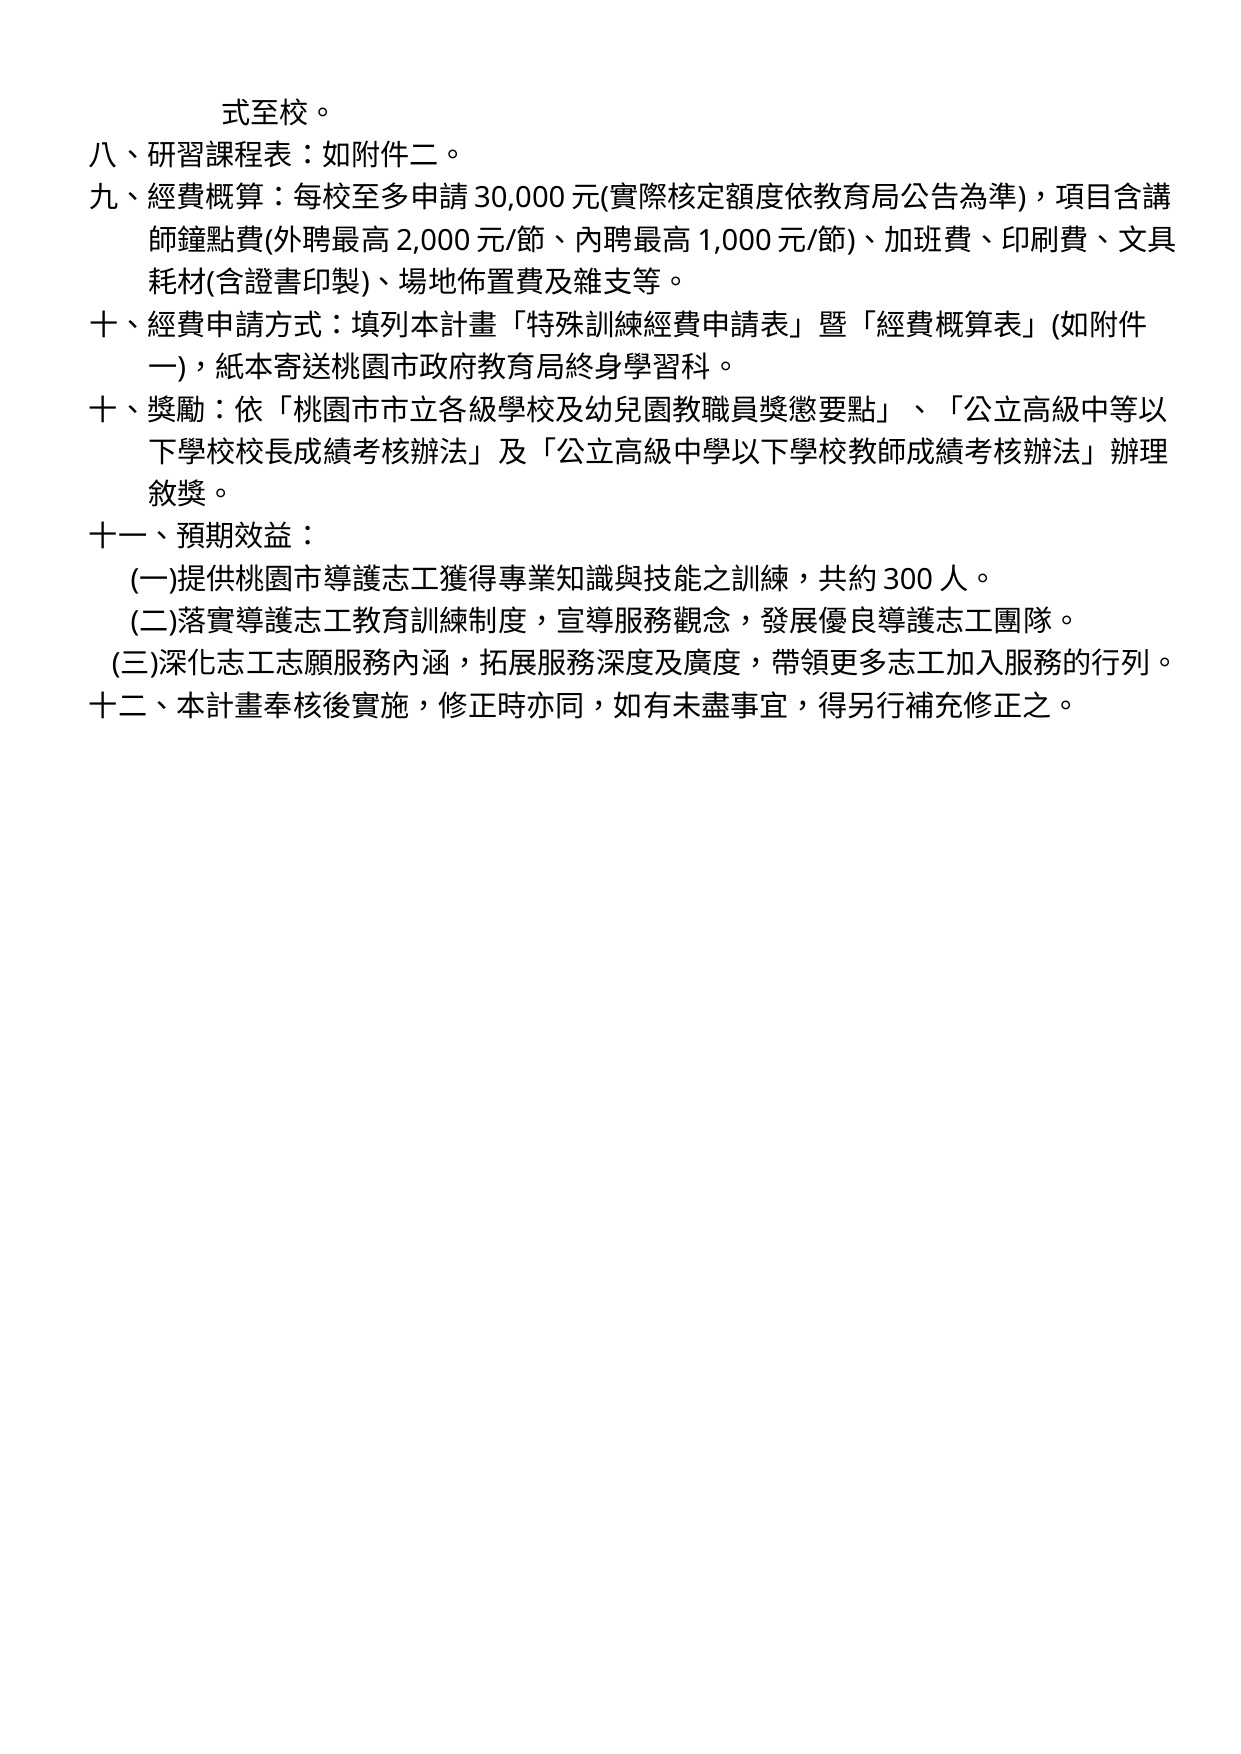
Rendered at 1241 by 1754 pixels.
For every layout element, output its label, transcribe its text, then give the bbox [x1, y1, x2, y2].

text 十、經費申請方式：填列本計畫「特殊訓練經費申請表」暨「經費概算表」(如附件一)，紙本寄送桃園市政府教育局終身學習科。 [89, 301, 1181, 386]
text 八、研習課程表：如附件二。 [89, 132, 1181, 174]
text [163, 89, 1181, 132]
text (一)提供桃園市導護志工獲得專業知識與技能之訓練，共約300人。 [130, 555, 1181, 598]
text 十一、預期效益： [89, 513, 1181, 555]
text (三)深化志工志願服務內涵，拓展服務深度及廣度，帶領更多志工加入服務的行列。 [89, 640, 1181, 682]
text (二)落實導護志工教育訓練制度，宣導服務觀念，發展優良導護志工團隊。 [130, 598, 1181, 640]
text 十、獎勵：依「桃園市市立各級學校及幼兒園教職員獎懲要點」、「公立高級中等以下學校校長成績考核辦法」及「公立高級中學以下學校教師成績考核辦法」辦理敘獎。 [89, 386, 1181, 513]
text 九、經費概算：每校至多申請30,000元(實際核定額度依教育局公告為準)，項目含講師鐘點費(外聘最高2,000元/節、內聘最高1,000元/節)、加班費、印刷費、文具耗材(含證書印製)、場地佈置費及雜支等。 [89, 174, 1181, 301]
text 十二、本計畫奉核後實施，修正時亦同，如有未盡事宜，得另行補充修正之。 [89, 682, 1181, 725]
